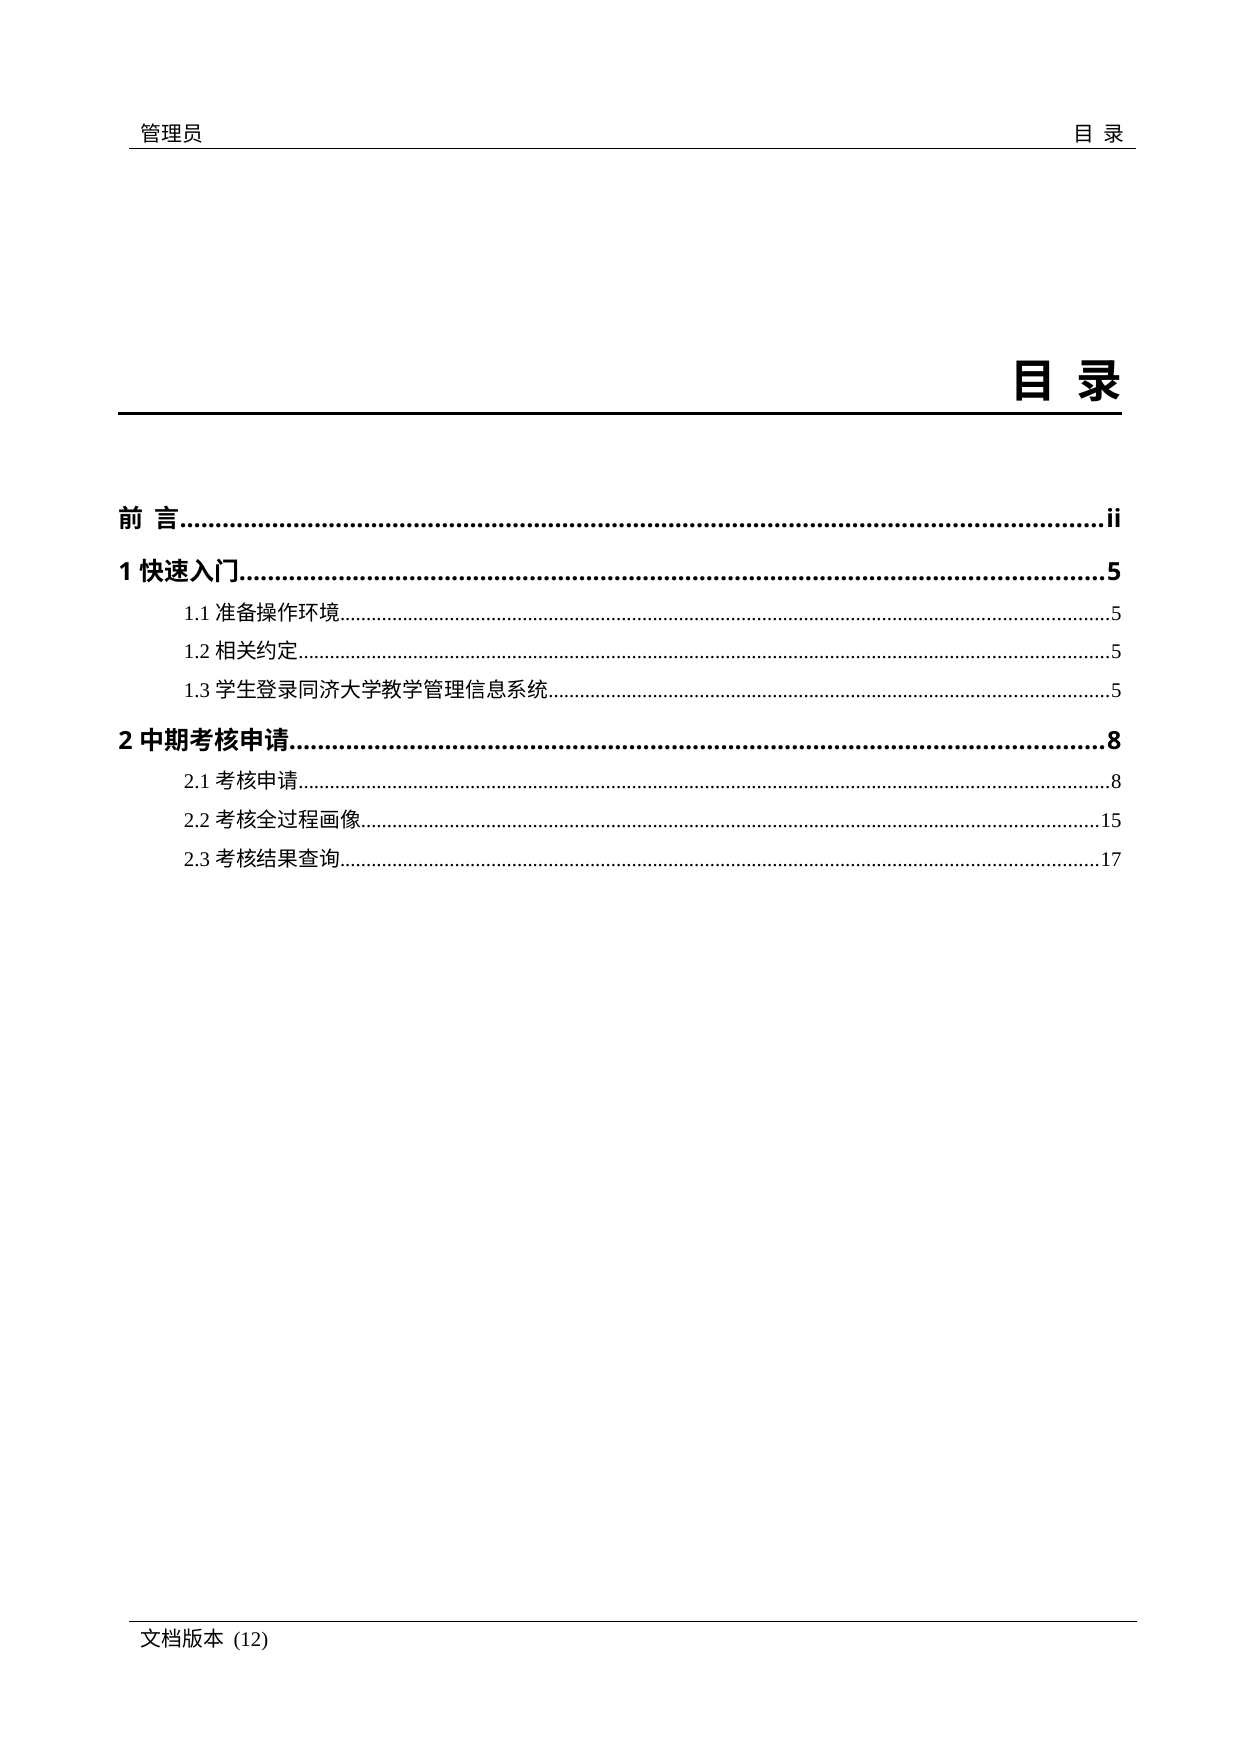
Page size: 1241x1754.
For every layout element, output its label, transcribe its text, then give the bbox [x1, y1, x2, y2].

text 1.2 相关约定 5 [184, 635, 1122, 665]
text 2.2 考核全过程画像 15 [184, 803, 1122, 833]
text 1.3 学生登录同济大学教学管理信息系统 5 [184, 673, 1122, 703]
text 1 快速入门 5 [118, 552, 1122, 588]
text 2 中期考核申请 8 [118, 720, 1122, 756]
text 1.1 准备操作环境 5 [184, 596, 1122, 626]
text 前 言 ii [118, 499, 1122, 535]
text 2.1 考核申请 8 [184, 765, 1122, 795]
text 2.3 考核结果查询 17 [184, 842, 1122, 872]
text 目 录 [118, 344, 1122, 412]
